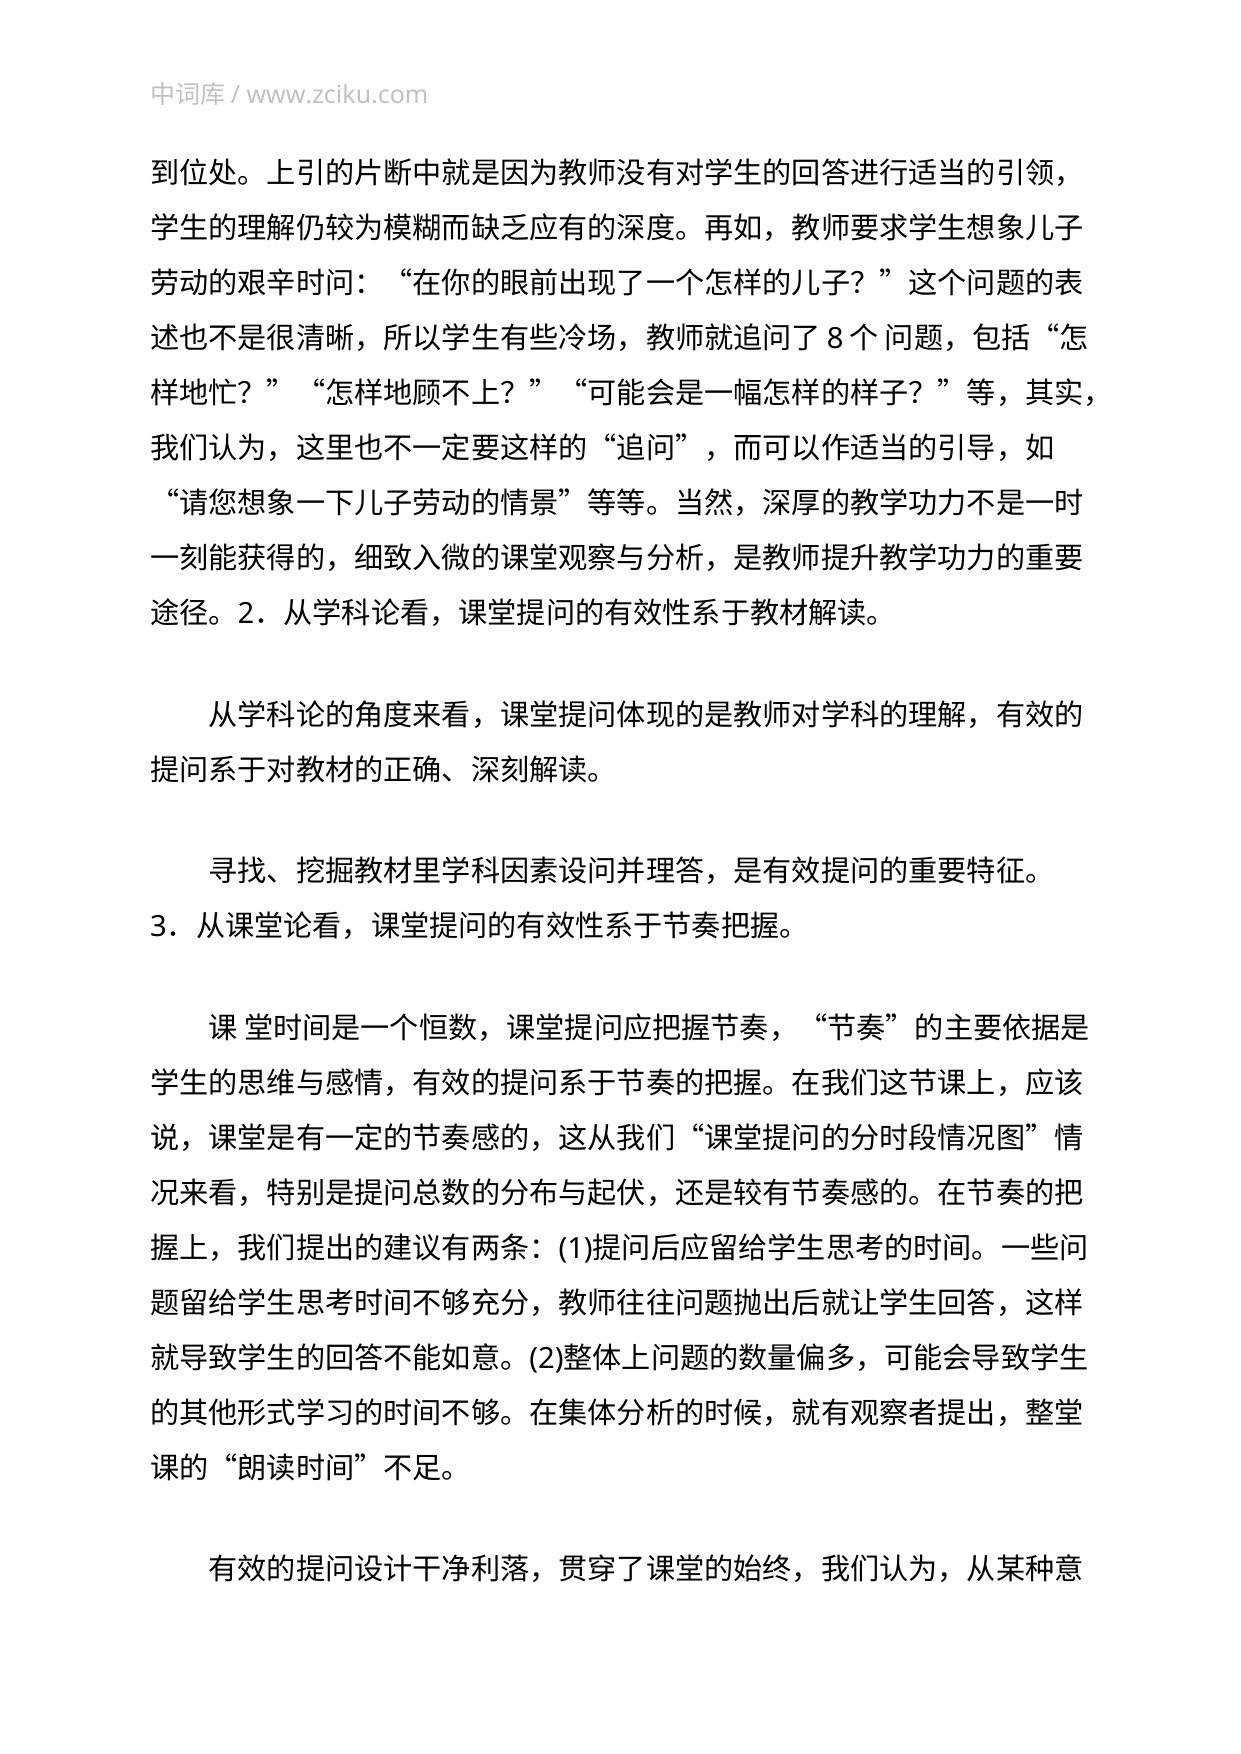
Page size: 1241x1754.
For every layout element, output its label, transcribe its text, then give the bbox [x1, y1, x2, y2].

text 从学科论的角度来看，课堂提问体现的是教师对学科的理解，有效的提问系于对教材的正确、深刻解读。 [150, 691, 1090, 788]
text 寻找、挖掘教材里学科因素设问并理答，是有效提问的重要特征。3．从课堂论看，课堂提问的有效性系于节奏把握。 [150, 848, 1090, 945]
text 课 堂时间是一个恒数，课堂提问应把握节奏，“节奏”的主要依据是学生的思维与感情，有效的提问系于节奏的把握。在我们这节课上，应该说，课堂是有一定的节奏感的，这从我们“课堂提问的分时段情况图”情况来看，特别是提问总数的分布与起伏，还是较有节奏感的。在节奏的把握上，我们提出的建议有两条：(1)提问后应留给学生思考的时间。一些问题留给学生思考时间不够充分，教师往往问题抛出后就让学生回答，这样就导致学生的回答不能如意。(2)整体上问题的数量偏多，可能会导致学生的其他形式学习的时间不够。在集体分析的时候，就有观察者提出，整堂课的“朗读时间”不足。 [150, 1005, 1090, 1486]
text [150, 1546, 1090, 1588]
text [150, 150, 1090, 632]
